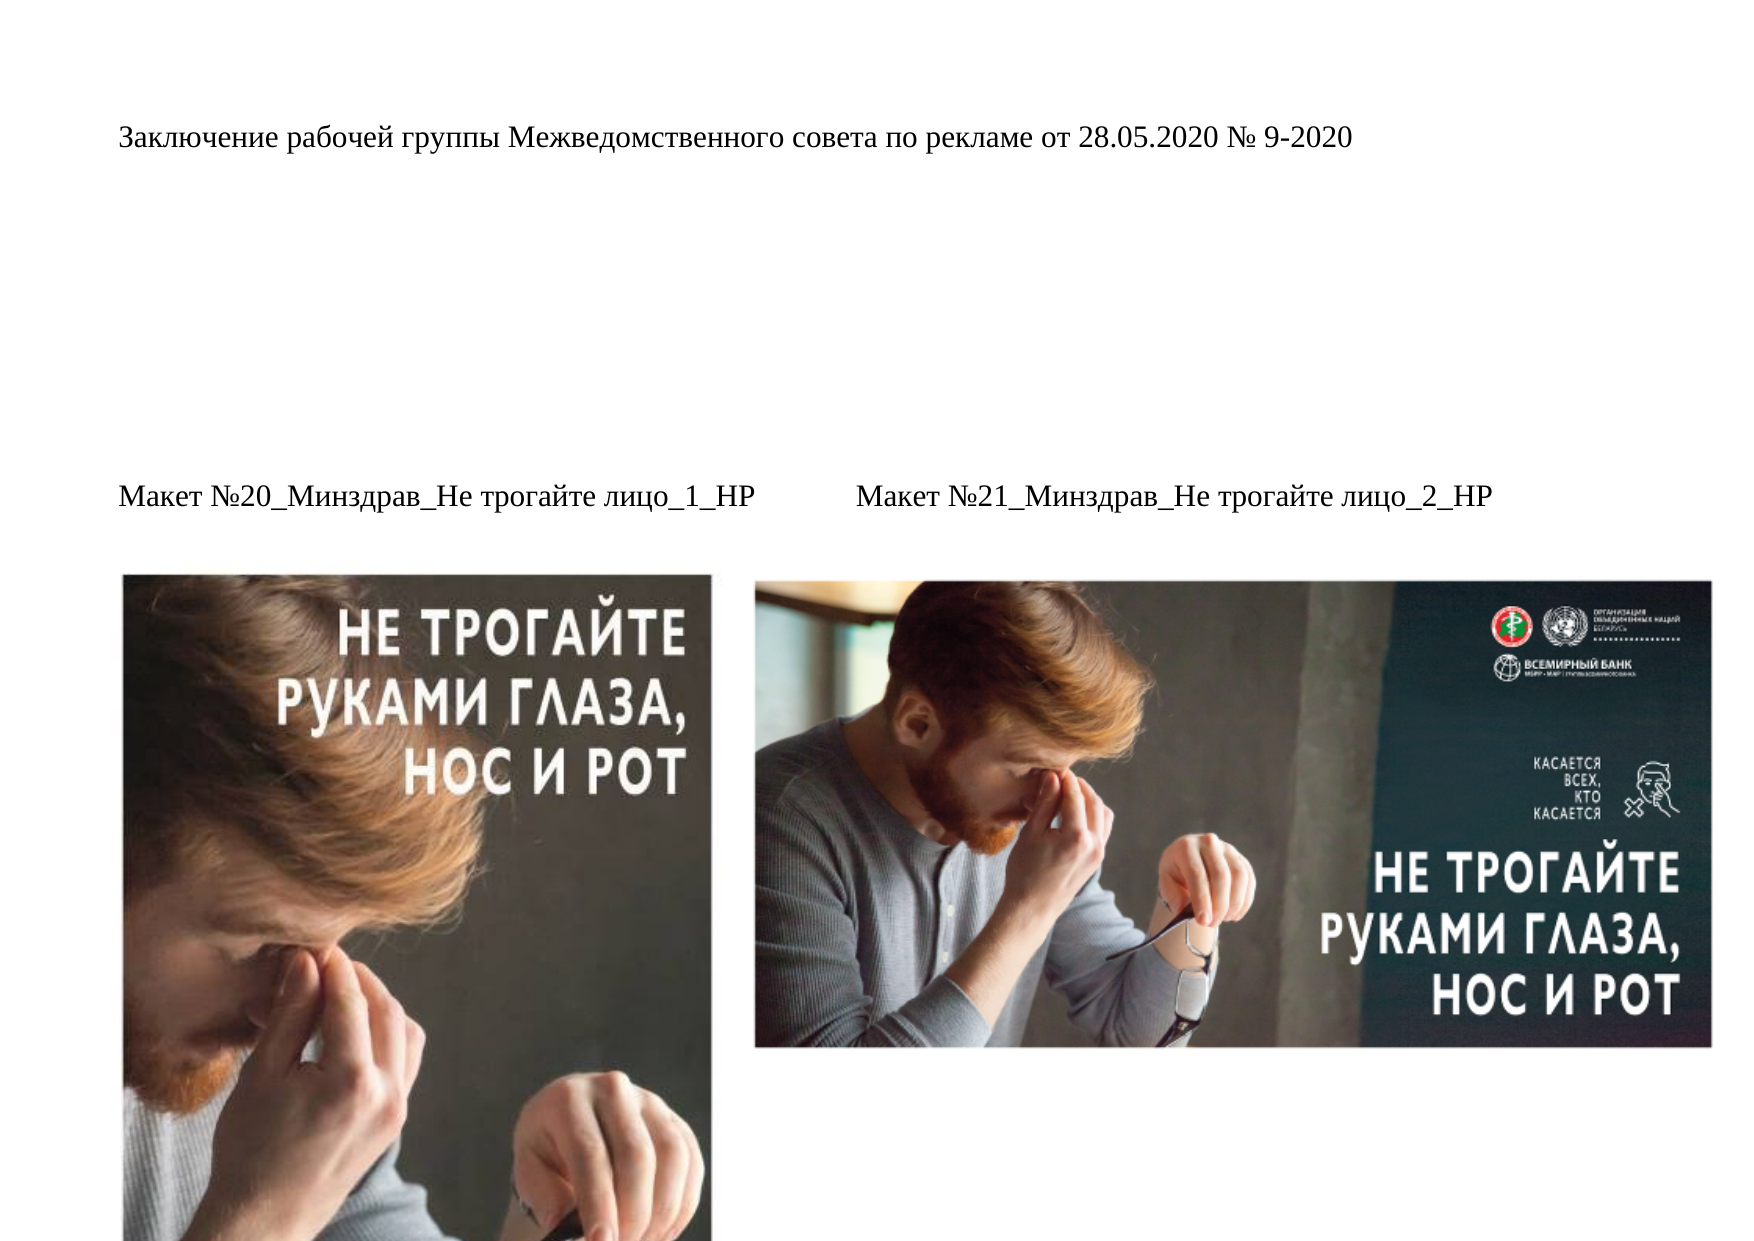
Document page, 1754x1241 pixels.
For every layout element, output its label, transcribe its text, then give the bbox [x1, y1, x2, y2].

text Макет №20_Минздрав_Не трогайте лицо_1_НР Макет №21_Минздрав_Не трогайте лицо_2_НР [118, 478, 1636, 513]
picture [108, 561, 727, 1241]
picture [743, 569, 1724, 1060]
text Заключение рабочей группы Межведомственного совета по рекламе от 28.05.2020 № 9-2020 [118, 118, 1636, 154]
